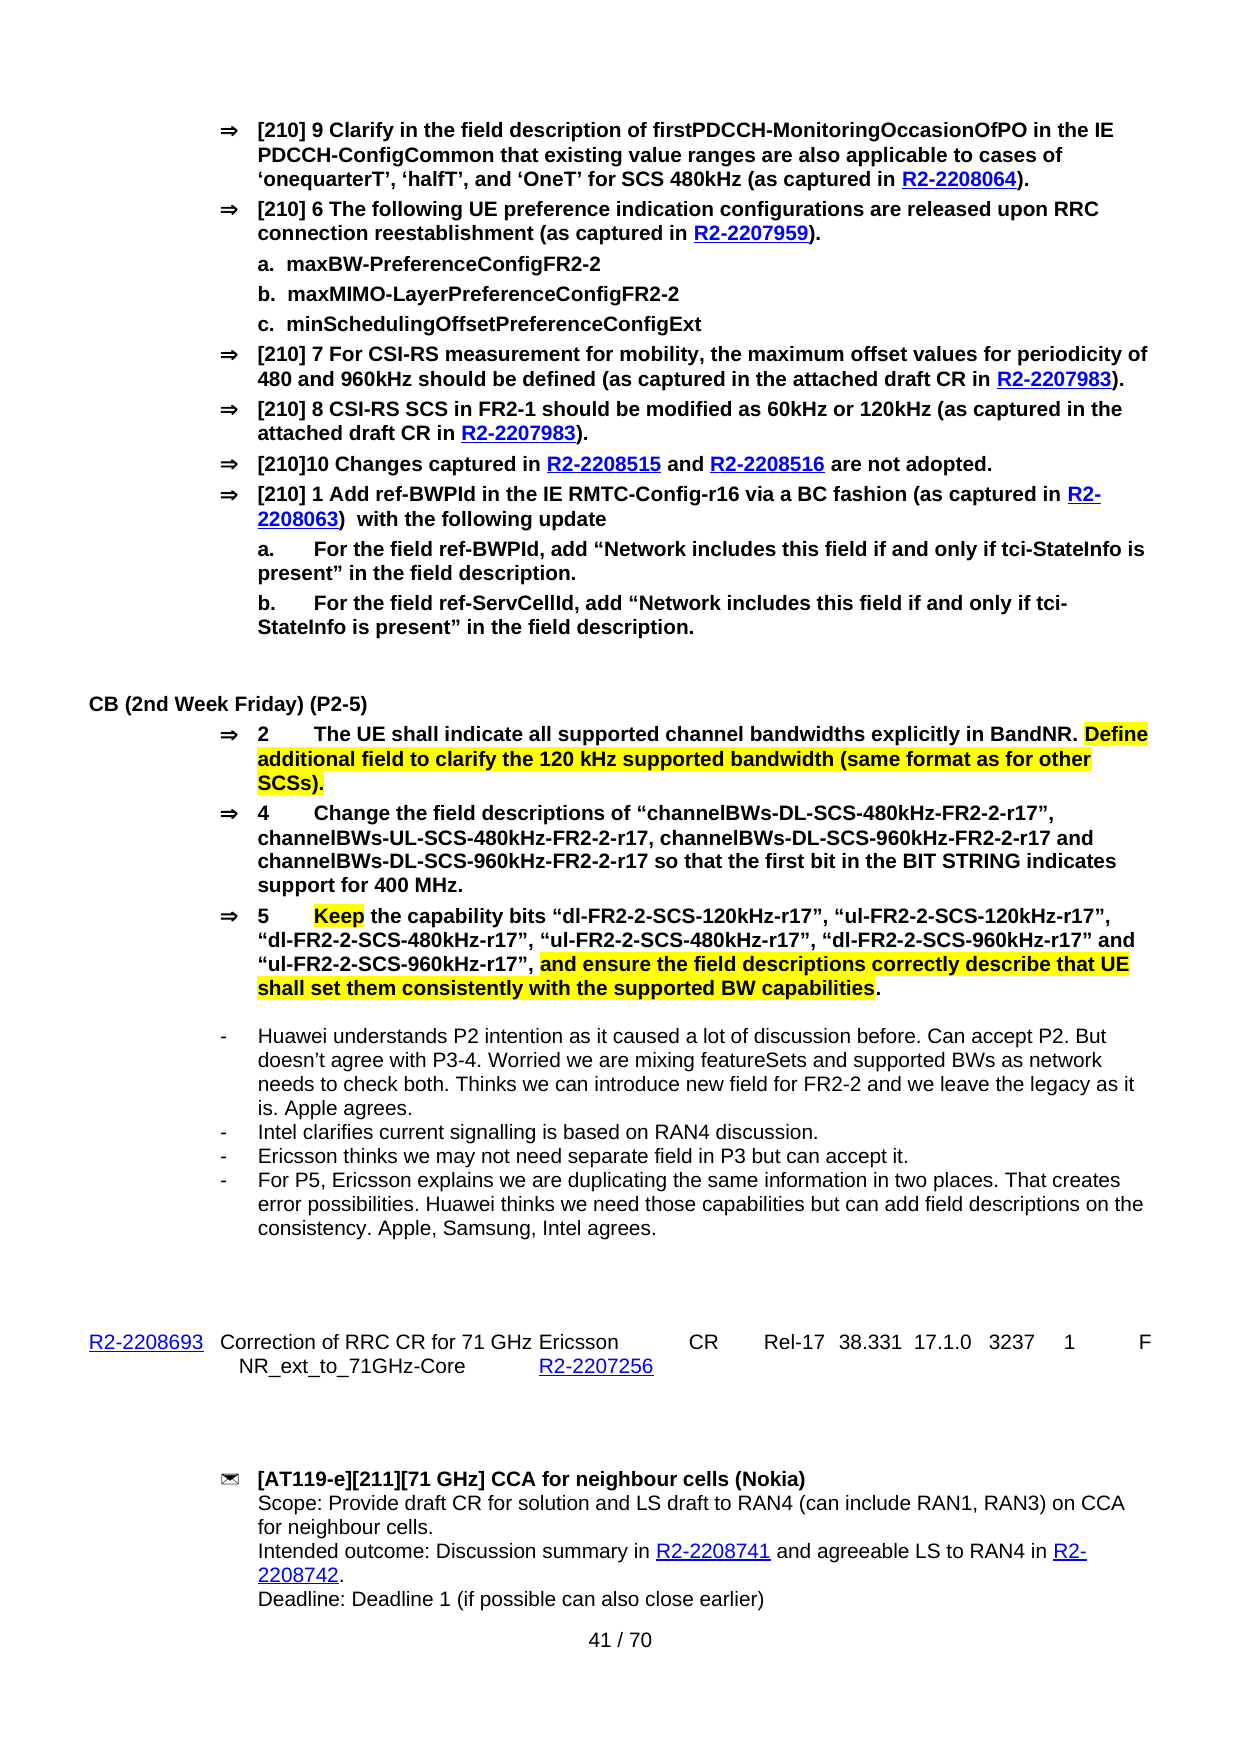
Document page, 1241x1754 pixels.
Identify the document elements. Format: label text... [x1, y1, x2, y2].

text 2 The UE shall indicate all supported channel bandwidths explicitly in BandNR. Define additional field to clarify the 120 kHz supported bandwidth (same format as for other SCSs). [220, 722, 1152, 795]
title R2-2208693 Correction of RRC CR for 71 GHz Ericsson CR Rel-17 38.331 17.1.0 3237 1 F NR_ext_to_71GHz-Core R2-2207256 [89, 1330, 1152, 1378]
text [AT119-e][211][71 GHz] CCA for neighbour cells (Nokia) [220, 1467, 1152, 1491]
list c. minSchedulingOffsetPreferenceConfigExt [257, 312, 1152, 336]
list a. maxBW-PreferenceConfigFR2-2 [257, 251, 1152, 275]
text 4 Change the field descriptions of “channelBWs-DL-SCS-480kHz-FR2-2-r17”, channelBWs-UL-SCS-480kHz-FR2-2-r17, channelBWs-DL-SCS-960kHz-FR2-2-r17 and channelBWs-DL-SCS-960kHz-FR2-2-r17 so that the first bit in the BIT STRING indicates support for 400 MHz. [220, 801, 1152, 897]
text - For P5, Ericsson explains we are duplicating the same information in two places. That creates error possibilities. Huawei thinks we need those capabilities but can add field descriptions on the consistency. Apple, Samsung, Intel agrees. [220, 1168, 1152, 1239]
text [210] 1 Add ref-BWPId in the IE RMTC-Config-r16 via a BC fashion (as captured in R2-2208063) with the following update [220, 482, 1152, 531]
text [210] 8 CSI-RS SCS in FR2-1 should be modified as 60kHz or 120kHz (as captured in the attached draft CR in R2-2207983). [220, 397, 1152, 445]
list a. For the field ref-BWPId, add “Network includes this field if and only if tci-StateInfo is present” in the field description. [257, 537, 1152, 585]
text - Intel clarifies current signalling is based on RAN4 discussion. [220, 1120, 1152, 1144]
text 5 Keep the capability bits “dl-FR2-2-SCS-120kHz-r17”, “ul-FR2-2-SCS-120kHz-r17”, “dl-FR2-2-SCS-480kHz-r17”, “ul-FR2-2-SCS-480kHz-r17”, “dl-FR2-2-SCS-960kHz-r17” and “ul-FR2-2-SCS-960kHz-r17”, and ensure the field descriptions correctly describe that UE shall set them consistently with the supported BW capabilities. [220, 903, 1152, 1000]
text Intended outcome: Discussion summary in R2-2208741 and agreeable LS to RAN4 in R2-2208742. [220, 1538, 1152, 1586]
text Scope: Provide draft CR for solution and LS draft to RAN4 (can include RAN1, RAN3) on CCA for neighbour cells. [220, 1491, 1152, 1538]
text [210]10 Changes captured in R2-2208515 and R2-2208516 are not adopted. [220, 451, 1152, 476]
text Deadline: Deadline 1 (if possible can also close earlier) [220, 1586, 1152, 1610]
text CB (2nd Week Friday) (P2-5) [89, 692, 1152, 716]
text [210] 7 For CSI-RS measurement for mobility, the maximum offset values for periodicity of 480 and 960kHz should be defined (as captured in the attached draft CR in R2-2207983). [220, 342, 1152, 391]
text - Ericsson thinks we may not need separate field in P3 but can accept it. [220, 1144, 1152, 1168]
text - Huawei understands P2 intention as it caused a lot of discussion before. Can accept P2. But doesn’t agree with P3-4. Worried we are mixing featureSets and supported BWs as network needs to check both. Thinks we can introduce new field for FR2-2 and we leave the legacy as it is. Apple agrees. [220, 1024, 1152, 1120]
list b. For the field ref-ServCellId, add “Network includes this field if and only if tci-StateInfo is present” in the field description. [257, 591, 1152, 639]
text [210] 6 The following UE preference indication configurations are released upon RRC connection reestablishment (as captured in R2-2207959). [220, 197, 1152, 245]
list b. maxMIMO-LayerPreferenceConfigFR2-2 [257, 282, 1152, 306]
text [210] 9 Clarify in the field description of firstPDCCH-MonitoringOccasionOfPO in the IE PDCCH-ConfigCommon that existing value ranges are also applicable to cases of ‘onequarterT’, ‘halfT’, and ‘OneT’ for SCS 480kHz (as captured in R2-2208064). [220, 118, 1152, 191]
